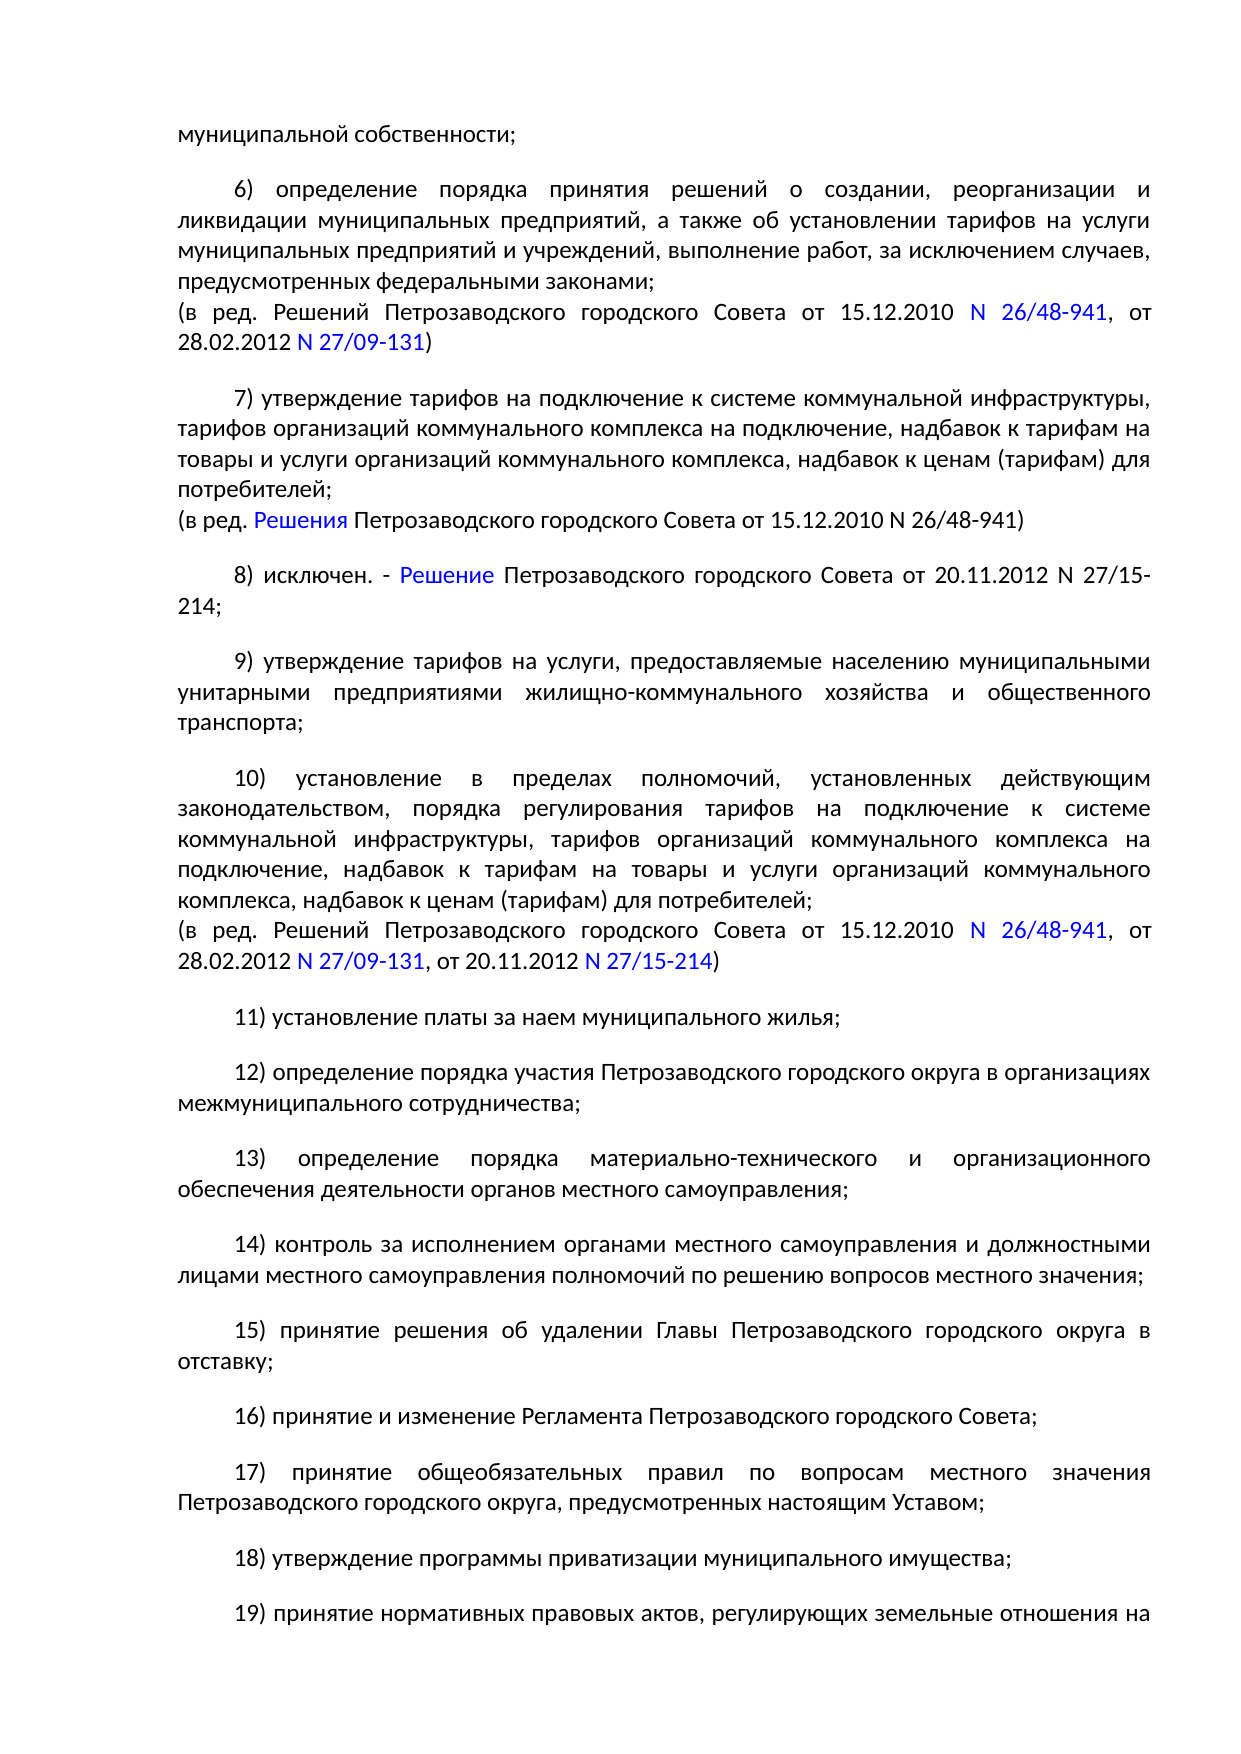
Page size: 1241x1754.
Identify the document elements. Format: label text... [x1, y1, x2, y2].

text 10) установление в пределах полномочий, установленных действующим законодательством, порядка регулирования тарифов на подключение к системе коммунальной инфраструктуры, тарифов организаций коммунального комплекса на подключение, надбавок к тарифам на товары и услуги организаций коммунального комплекса, надбавок к ценам (тарифам) для потребителей; [177, 762, 1152, 914]
text 15) принятие решения об удалении Главы Петрозаводского городского округа в отставку; [177, 1314, 1152, 1375]
text 8) исключен. - Решение Петрозаводского городского Совета от 20.11.2012 N 27/15-214; [177, 559, 1152, 620]
text 9) утверждение тарифов на услуги, предоставляемые населению муниципальными унитарными предприятиями жилищно-коммунального хозяйства и общественного транспорта; [177, 645, 1152, 737]
text 17) принятие общеобязательных правил по вопросам местного значения Петрозаводского городского округа, предусмотренных настоящим Уставом; [177, 1456, 1152, 1517]
text 12) определение порядка участия Петрозаводского городского округа в организациях межмуниципального сотрудничества; [177, 1056, 1152, 1117]
text 16) принятие и изменение Регламента Петрозаводского городского Совета; [177, 1400, 1152, 1431]
text 7) утверждение тарифов на подключение к системе коммунальной инфраструктуры, тарифов организаций коммунального комплекса на подключение, надбавок к тарифам на товары и услуги организаций коммунального комплекса, надбавок к ценам (тарифам) для потребителей; [177, 382, 1152, 504]
text 6) определение порядка принятия решений о создании, реорганизации и ликвидации муниципальных предприятий, а также об установлении тарифов на услуги муниципальных предприятий и учреждений, выполнение работ, за исключением случаев, предусмотренных федеральными законами; [177, 174, 1152, 296]
text 11) установление платы за наем муниципального жилья; [177, 1001, 1152, 1031]
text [177, 1597, 1152, 1628]
text (в ред. Решения Петрозаводского городского Совета от 15.12.2010 N 26/48-941) [177, 504, 1152, 534]
text 18) утверждение программы приватизации муниципального имущества; [177, 1542, 1152, 1572]
text (в ред. Решений Петрозаводского городского Совета от 15.12.2010 N 26/48-941, от 28.02.2012 N 27/09-131) [177, 296, 1152, 357]
text (в ред. Решений Петрозаводского городского Совета от 15.12.2010 N 26/48-941, от 28.02.2012 N 27/09-131, от 20.11.2012 N 27/15-214) [177, 914, 1152, 976]
text 14) контроль за исполнением органами местного самоуправления и должностными лицами местного самоуправления полномочий по решению вопросов местного значения; [177, 1228, 1152, 1289]
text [177, 118, 1152, 149]
text 13) определение порядка материально-технического и организационного обеспечения деятельности органов местного самоуправления; [177, 1142, 1152, 1203]
